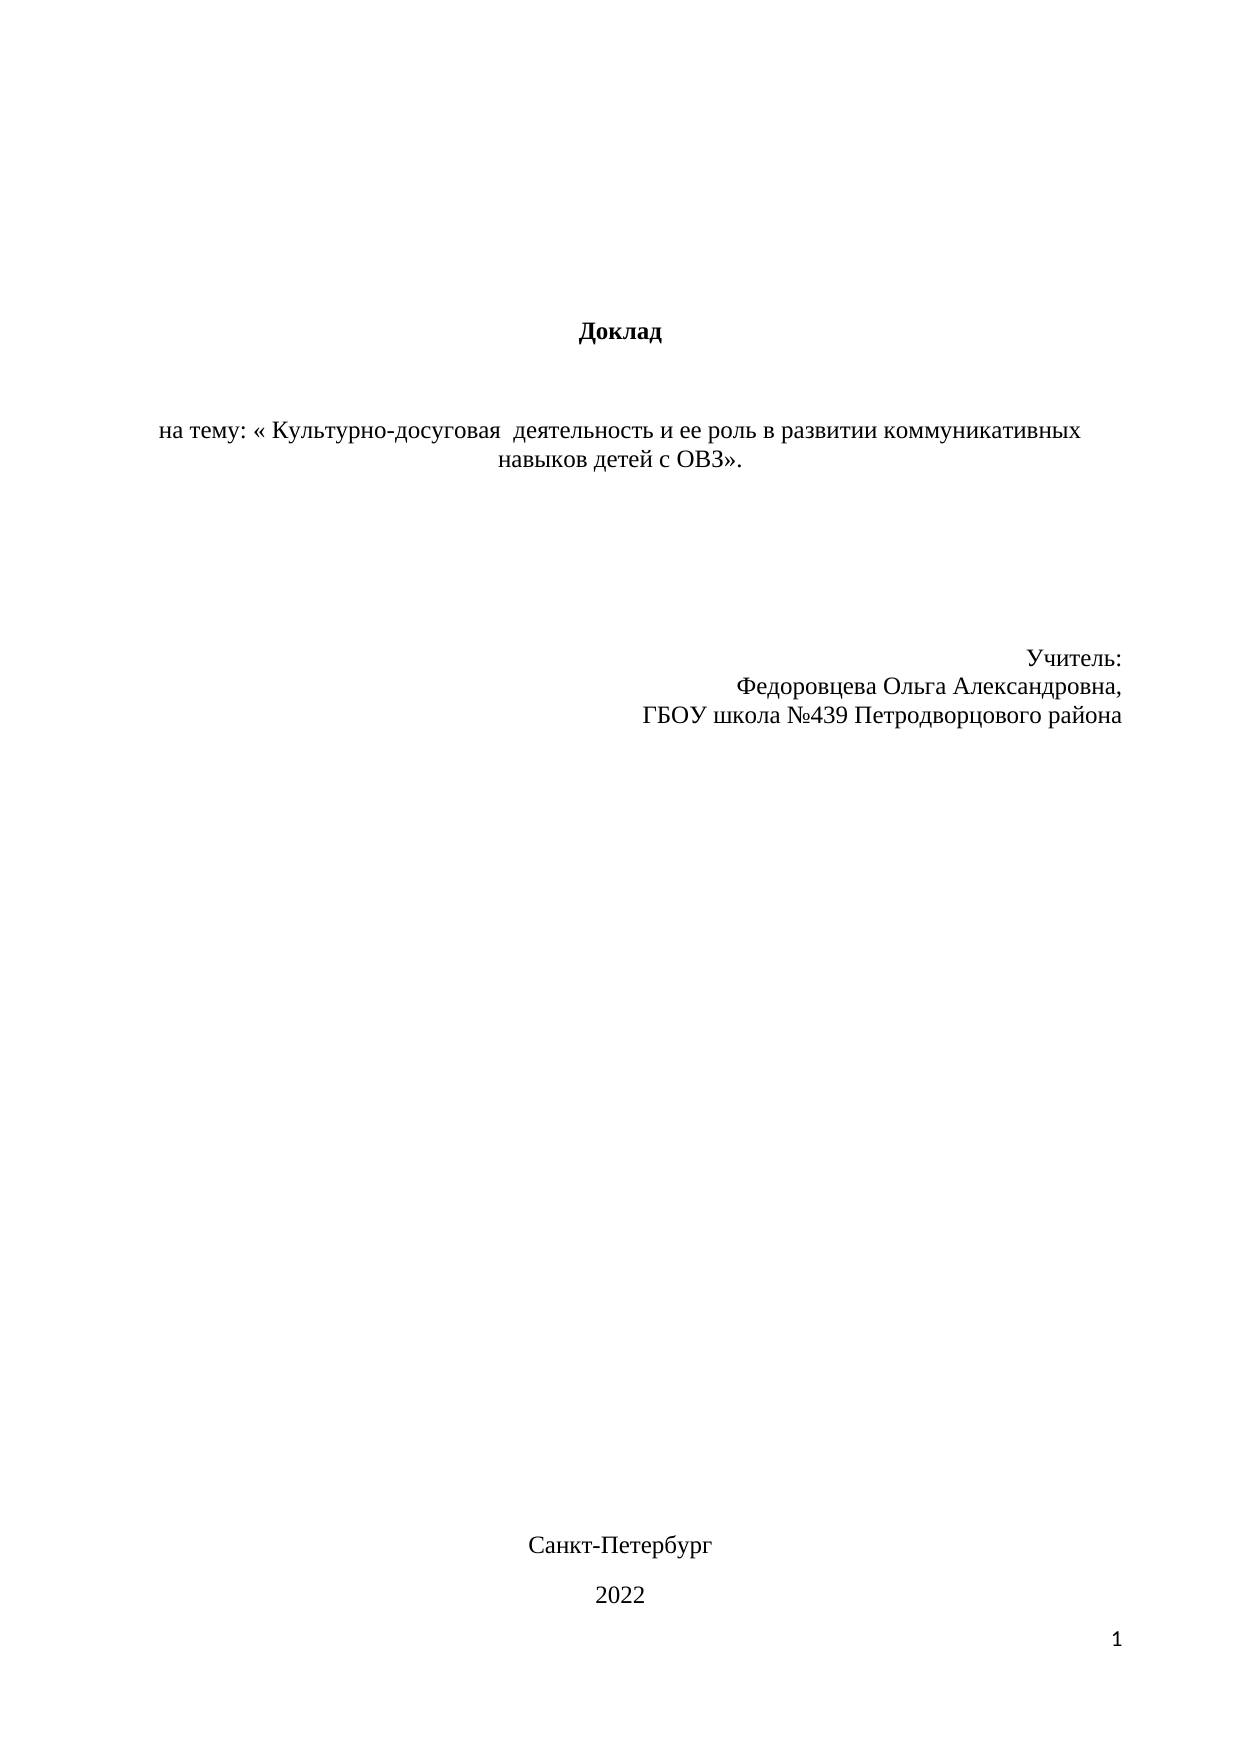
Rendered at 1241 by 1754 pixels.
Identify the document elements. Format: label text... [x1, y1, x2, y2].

text Учитель: [118, 643, 1122, 671]
text Федоровцева Ольга Александровна, [118, 671, 1122, 700]
text ГБОУ школа №439 Петродворцового района [118, 700, 1122, 729]
text на тему: « Культурно-досуговая деятельность и ее роль в развитии коммуникативных навыков детей с ОВЗ». [118, 416, 1122, 473]
text Санкт-Петербург [118, 1530, 1122, 1559]
text 2022 [118, 1580, 1122, 1608]
text Доклад [118, 316, 1122, 345]
